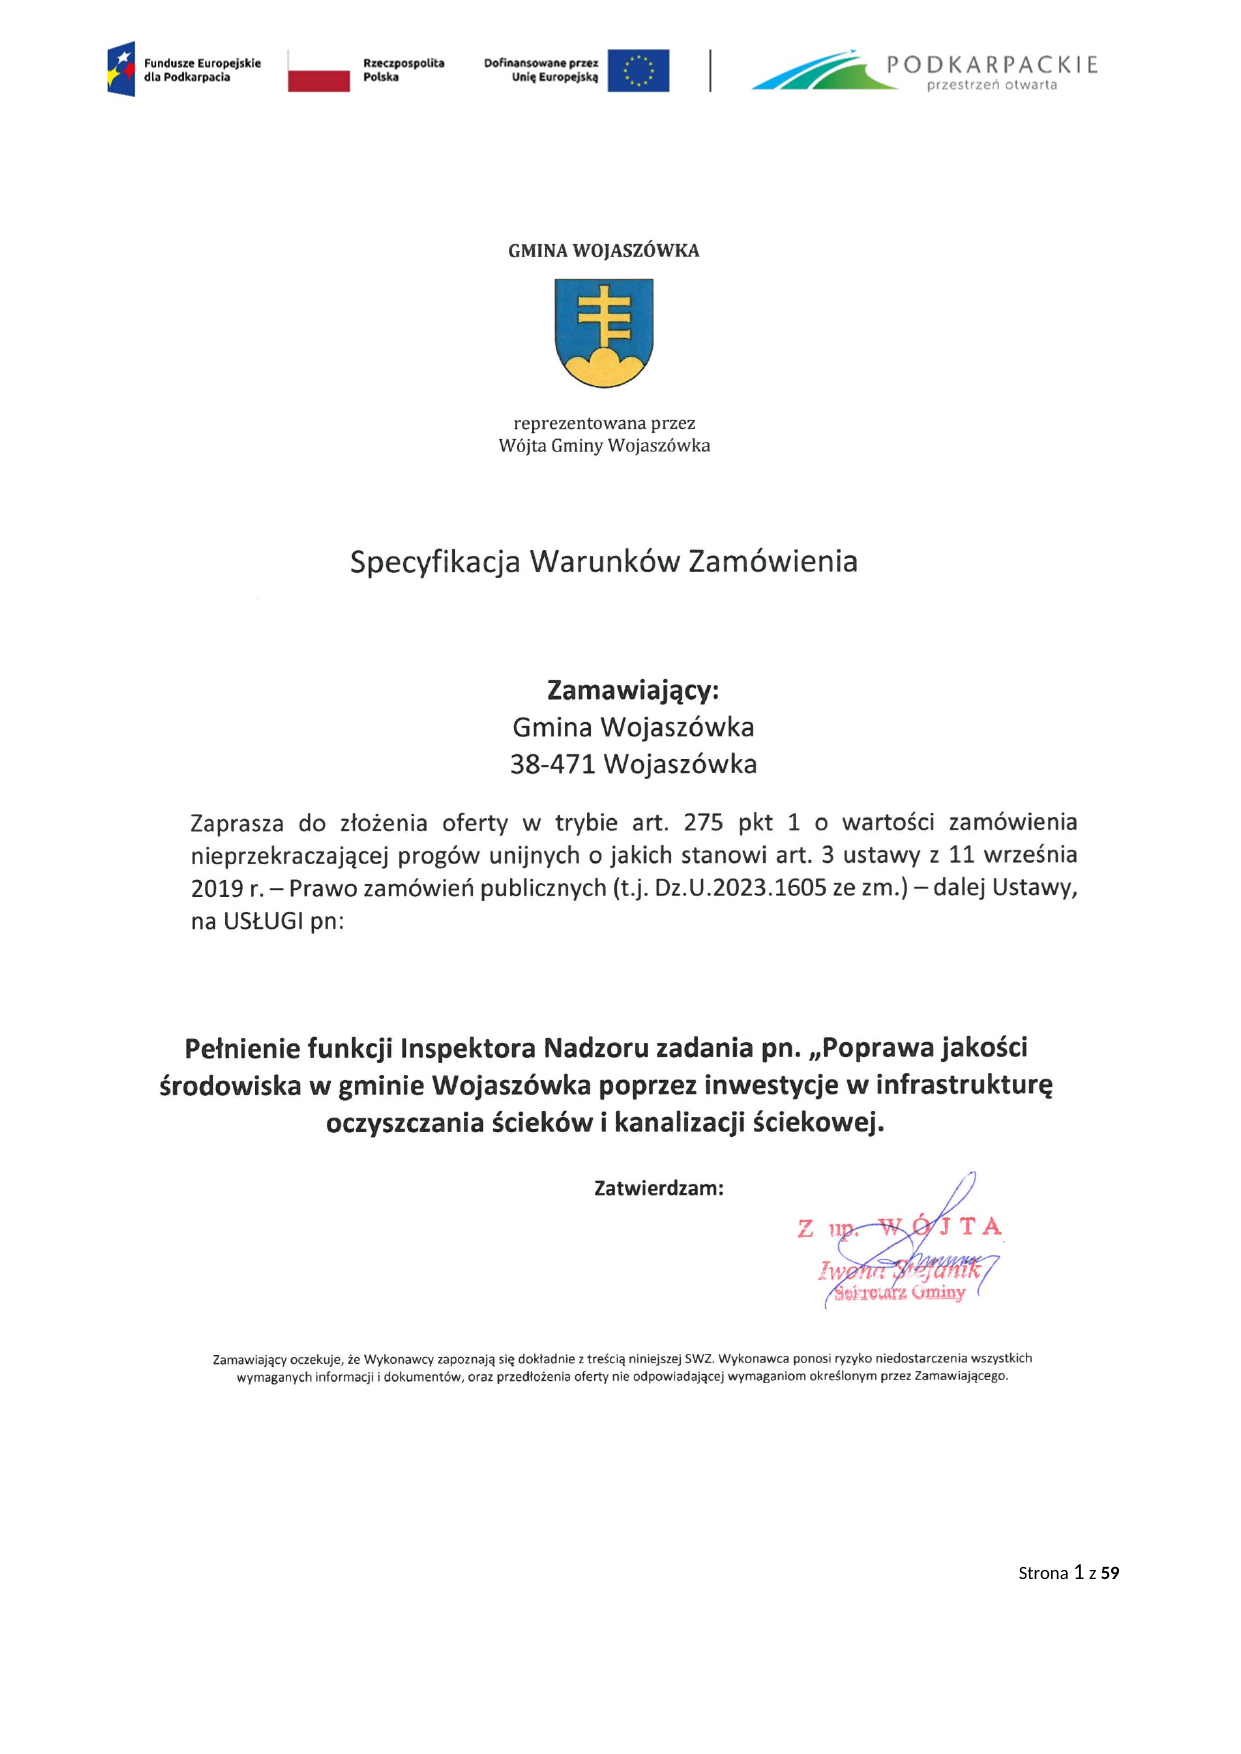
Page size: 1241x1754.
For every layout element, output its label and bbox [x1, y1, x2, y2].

picture [94, 28, 1111, 111]
picture [85, 182, 1119, 1470]
